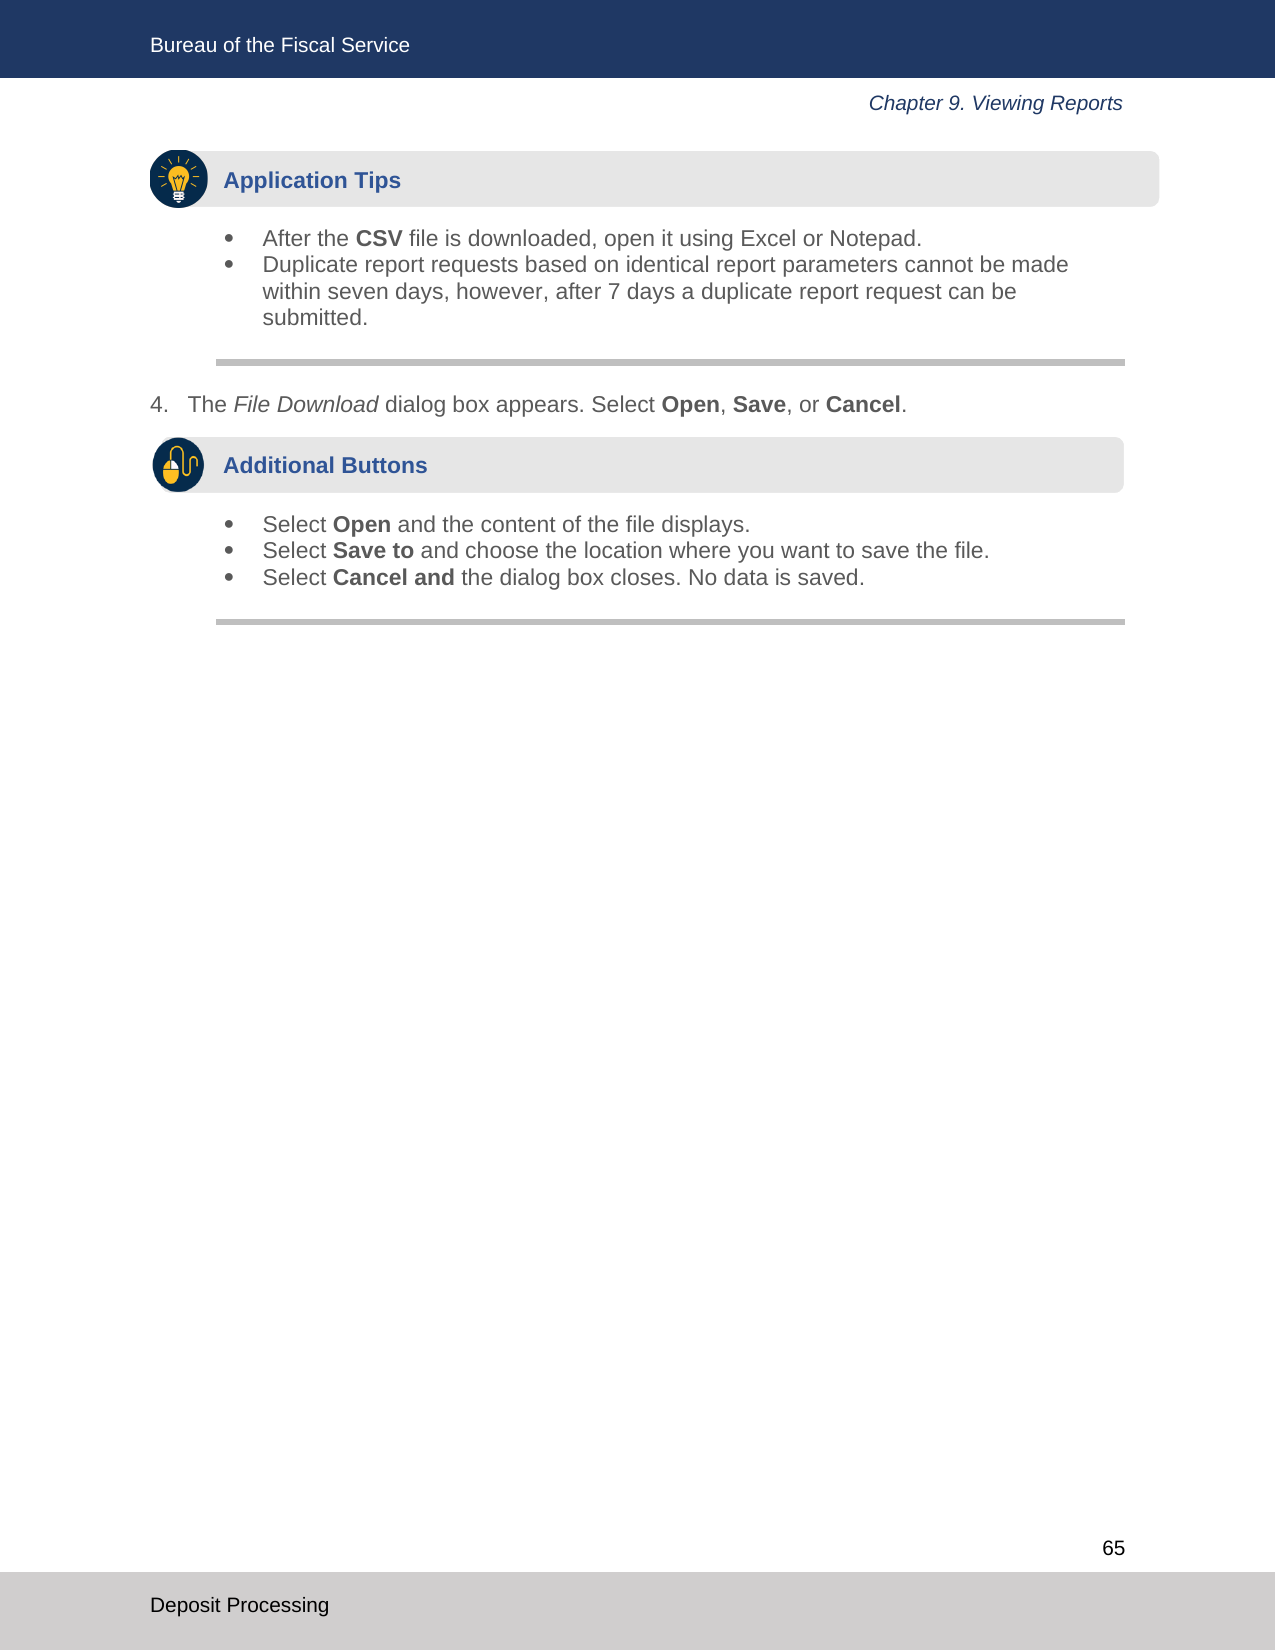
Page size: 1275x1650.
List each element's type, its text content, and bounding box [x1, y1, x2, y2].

picture [150, 435, 205, 494]
list The File Download dialog box appears. Select Open, Save, or Cancel. [150, 391, 1125, 417]
text After the CSV file is downloaded, open it using Excel or Notepad. [225, 225, 1125, 251]
text Select Cancel and the dialog box closes. No data is saved. [225, 564, 1125, 590]
text Select Save to and choose the location where you want to save the file. [225, 537, 1125, 564]
text Duplicate report requests based on identical report parameters cannot be made within seven days, however, after 7 days a duplicate report request can be submitted. [225, 251, 1125, 331]
text Select Open and the content of the file displays. [225, 511, 1125, 537]
